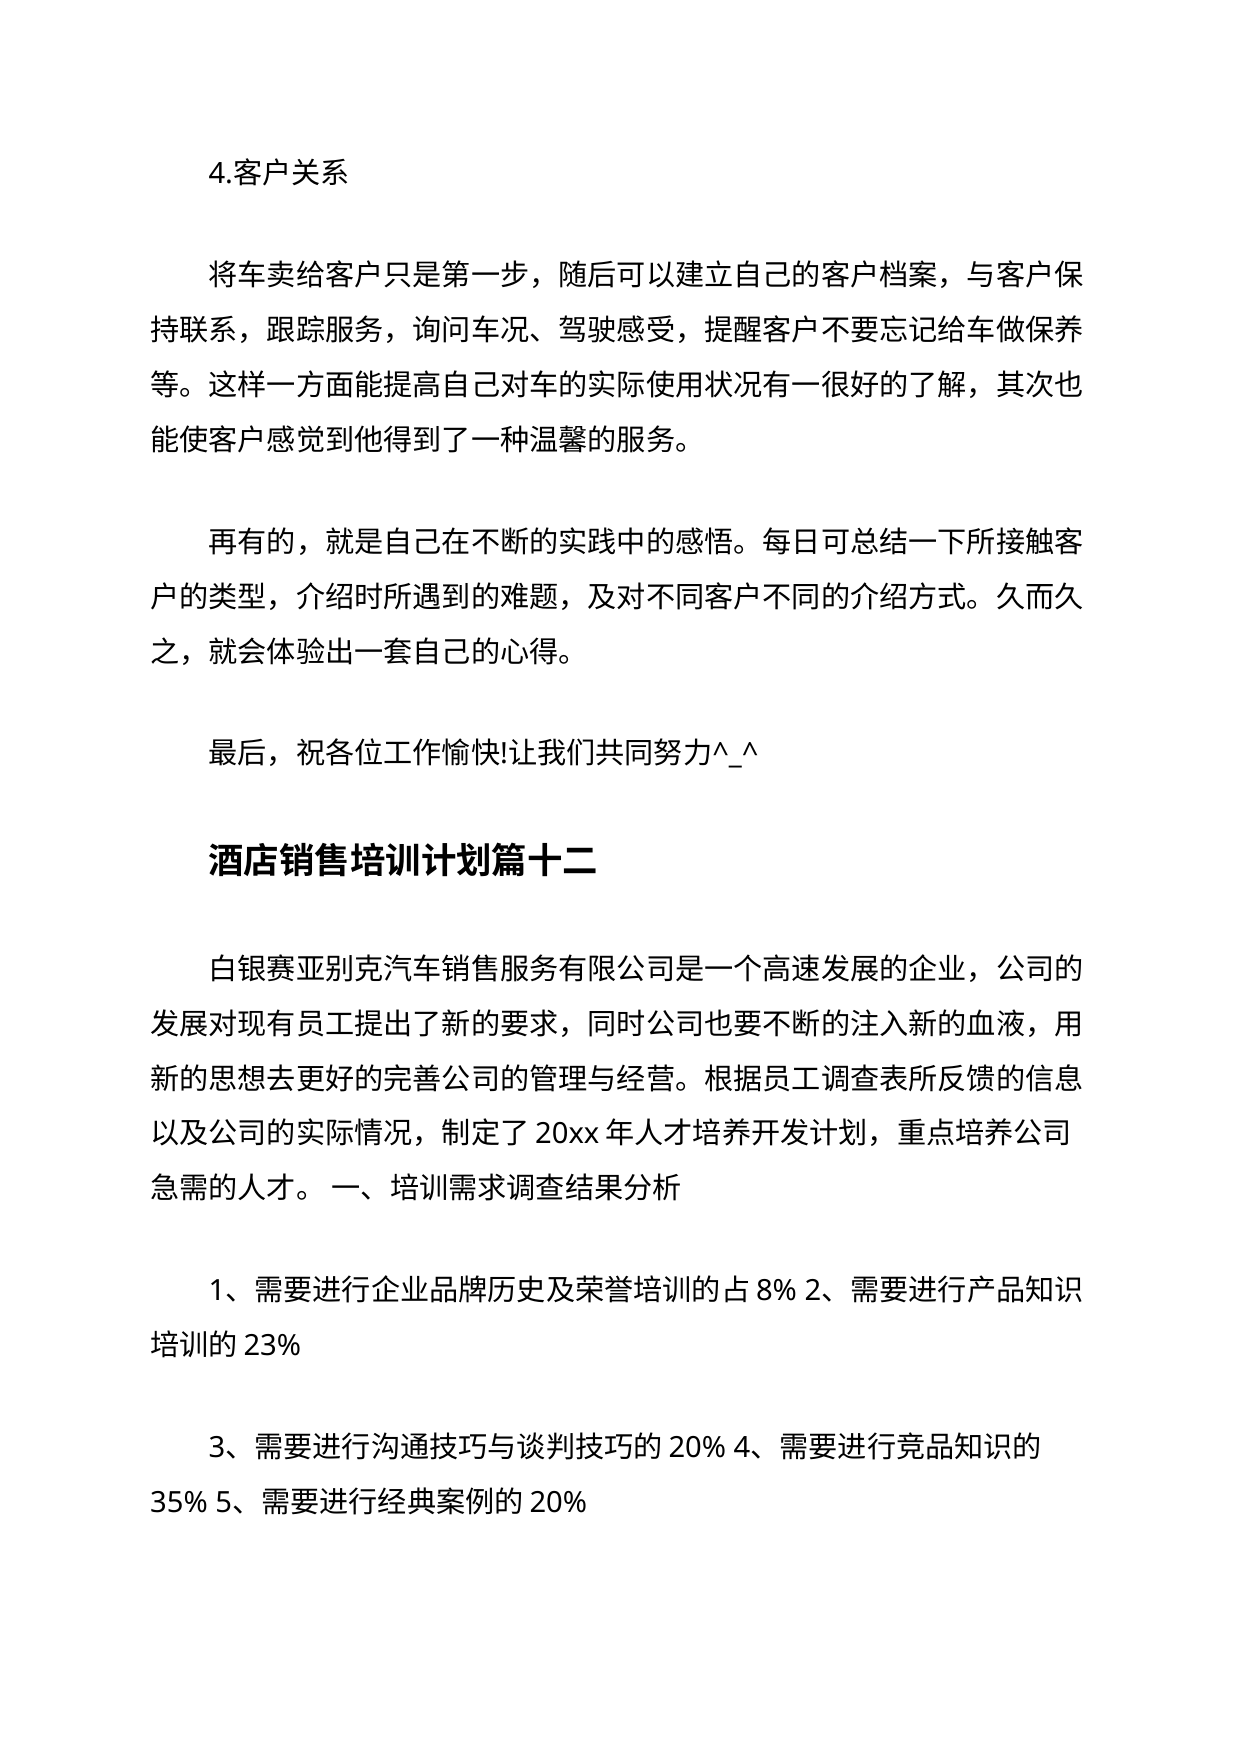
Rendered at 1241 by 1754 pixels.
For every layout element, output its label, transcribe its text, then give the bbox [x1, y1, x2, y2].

text 4.客户关系 [150, 150, 1090, 192]
text 白银赛亚别克汽车销售服务有限公司是一个高速发展的企业，公司的发展对现有员工提出了新的要求，同时公司也要不断的注入新的血液，用新的思想去更好的完善公司的管理与经营。根据员工调查表所反馈的信息以及公司的实际情况，制定了20xx年人才培养开发计划，重点培养公司急需的人才。 一、培训需求调查结果分析 [150, 945, 1090, 1207]
text 1、需要进行企业品牌历史及荣誉培训的占8% 2、需要进行产品知识培训的23% [150, 1267, 1090, 1364]
text 再有的，就是自己在不断的实践中的感悟。每日可总结一下所接触客户的类型，介绍时所遇到的难题，及对不同客户不同的介绍方式。久而久之，就会体验出一套自己的心得。 [150, 518, 1090, 671]
text 将车卖给客户只是第一步，随后可以建立自己的客户档案，与客户保持联系，跟踪服务，询问车况、驾驶感受，提醒客户不要忘记给车做保养等。这样一方面能提高自己对车的实际使用状况有一很好的了解，其次也能使客户感觉到他得到了一种温馨的服务。 [150, 252, 1090, 459]
text 最后，祝各位工作愉快!让我们共同努力^_^ [150, 730, 1090, 772]
text 3、需要进行沟通技巧与谈判技巧的20% 4、需要进行竞品知识的35% 5、需要进行经典案例的20% [150, 1424, 1090, 1521]
text 酒店销售培训计划篇十二 [150, 832, 1090, 883]
